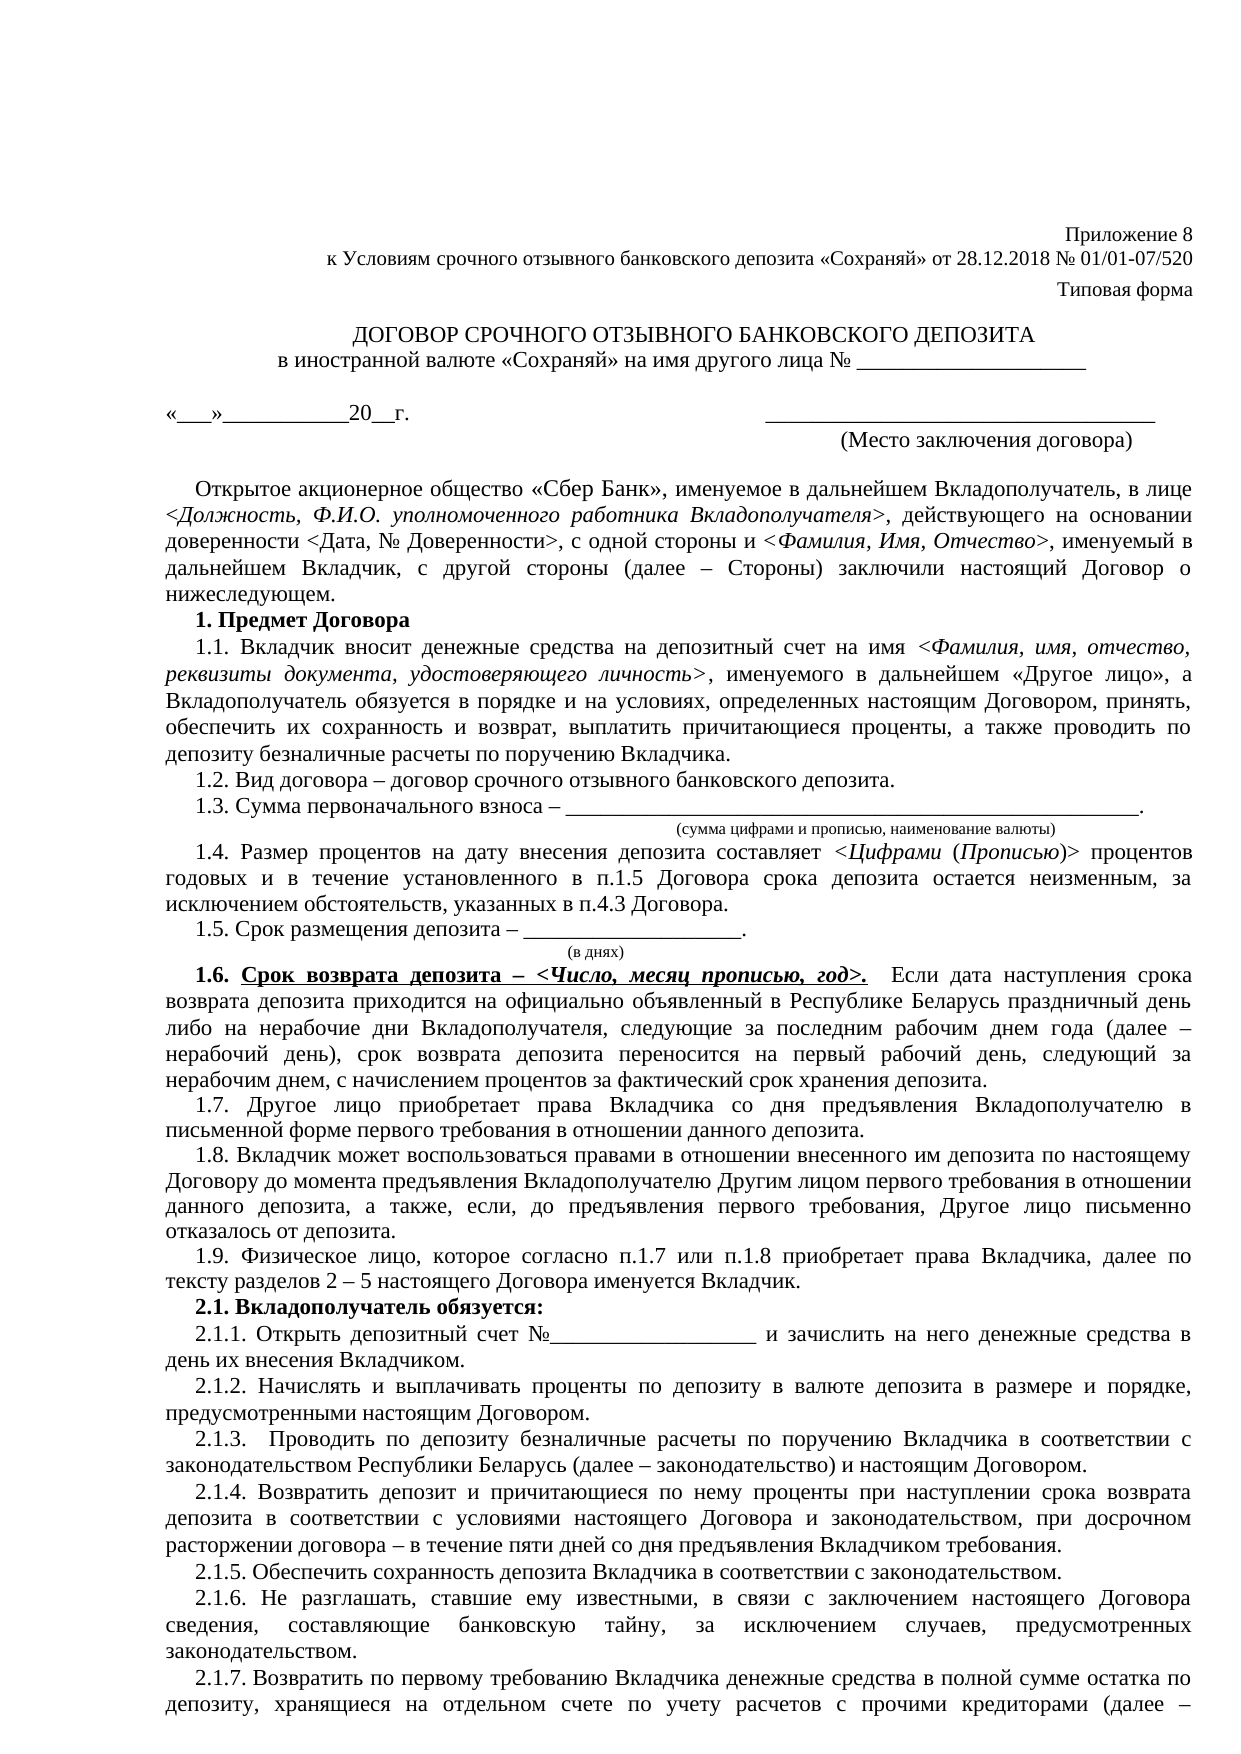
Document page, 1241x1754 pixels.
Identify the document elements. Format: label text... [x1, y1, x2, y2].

text (Место заключения договора) [765, 426, 1193, 452]
text Открытое акционерное общество «Сбер Банк», именуемое в дальнейшем Вкладополучатель, в лице <Должность, Ф.И.О. уполномоченного работника Вкладополучателя>, действующего на основании доверенности <Дата, № Доверенности>, с одной стороны и <Фамилия, Имя, Отчество>, именуемый в дальнейшем Вкладчик, с другой стороны (далее – Стороны) заключили настоящий Договор о нижеследующем. [165, 473, 1193, 607]
text 1.3. Сумма первоначального взноса – __________________________________________________. [165, 792, 1193, 819]
text к Условиям срочного отзывного банковского депозита «Сохраняй» от 28.12.2018 № 01/01-07/520 [165, 246, 1193, 270]
text в иностранной валюте «Сохраняй» на имя другого лица № ____________________ [165, 347, 1193, 373]
text 1.1. Вкладчик вносит денежные средства на депозитный счет на имя <Фамилия, имя, отчество, реквизиты документа, удостоверяющего личность>, именуемого в дальнейшем «Другое лицо», а Вкладополучатель обязуется в порядке и на условиях, определенных настоящим Договором, принять, обеспечить их сохранность и возврат, выплатить причитающиеся проценты, а также проводить по депозиту безналичные расчеты по поручению Вкладчика. [165, 633, 1193, 766]
text 1.2. Вид договора – договор срочного отзывного банковского депозита. [165, 766, 1193, 792]
text 1.6. Срок возврата депозита – <Число, месяц прописью, год>. Если дата наступления срока возврата депозита приходится на официально объявленный в Республике Беларусь праздничный день либо на нерабочие дни Вкладополучателя, следующие за последним рабочим днем года (далее – нерабочий день), срок возврата депозита переносится на первый рабочий день, следующий за нерабочим днем, с начислением процентов за фактический срок хранения депозита. [165, 961, 1193, 1093]
text 2.1. Вкладополучатель обязуется: [165, 1293, 1193, 1320]
text (в днях) [165, 942, 1193, 961]
text 1.4. Размер процентов на дату внесения депозита составляет <Цифрами (Прописью)> процентов годовых и в течение установленного в п.1.5 Договора срока депозита остается неизменным, за исключением обстоятельств, указанных в п.4.3 Договора. [165, 838, 1193, 917]
text «___»___________20__г. __________________________________ [165, 399, 1193, 426]
text Приложение 8 [165, 222, 1193, 246]
text 1.5. Срок размещения депозита – ___________________. [165, 917, 1193, 942]
text Типовая форма [165, 270, 1193, 301]
text 1.8. Вкладчик может воспользоваться правами в отношении внесенного им депозита по настоящему Договору до момента предъявления Вкладополучателю Другим лицом первого требования в отношении данного депозита, а также, если, до предъявления первого требования, Другое лицо письменно отказалось от депозита. [165, 1143, 1193, 1243]
text 2.1.4. Возвратить депозит и причитающиеся по нему проценты при наступлении срока возврата депозита в соответствии с условиями настоящего Договора и законодательством, при досрочном расторжении договора – в течение пяти дней со дня предъявления Вкладчиком требования. [165, 1478, 1193, 1558]
text 1.7. Другое лицо приобретает права Вкладчика со дня предъявления Вкладополучателю в письменной форме первого требования в отношении данного депозита. [165, 1093, 1193, 1143]
text 2.1.6. Не разглашать, ставшие ему известными, в связи с заключением настоящего Договора сведения, составляющие банковскую тайну, за исключением случаев, предусмотренных законодательством. [165, 1584, 1193, 1663]
text 2.1.5. Обеспечить сохранность депозита Вкладчика в соответствии с законодательством. [165, 1558, 1193, 1584]
text 2.1.2. Начислять и выплачивать проценты по депозиту в валюте депозита в размере и порядке, предусмотренными настоящим Договором. [165, 1372, 1193, 1425]
text (сумма цифрами и прописью, наименование валюты) [165, 819, 1193, 838]
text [165, 1663, 1193, 1716]
text 1. Предмет Договора [165, 607, 1193, 633]
text ДОГОВОР СРОЧНОГО ОТЗЫВНОГО БАНКОВСКОГО ДЕПОЗИТА [165, 326, 1193, 347]
text 1.9. Физическое лицо, которое согласно п.1.7 или п.1.8 приобретает права Вкладчика, далее по тексту разделов 2 – 5 настоящего Договора именуется Вкладчик. [165, 1243, 1193, 1293]
text 2.1.3. Проводить по депозиту безналичные расчеты по поручению Вкладчика в соответствии с законодательством Республики Беларусь (далее – законодательство) и настоящим Договором. [165, 1425, 1193, 1478]
text 2.1.1. Открыть депозитный счет №__________________ и зачислить на него денежные средства в день их внесения Вкладчиком. [165, 1320, 1193, 1372]
